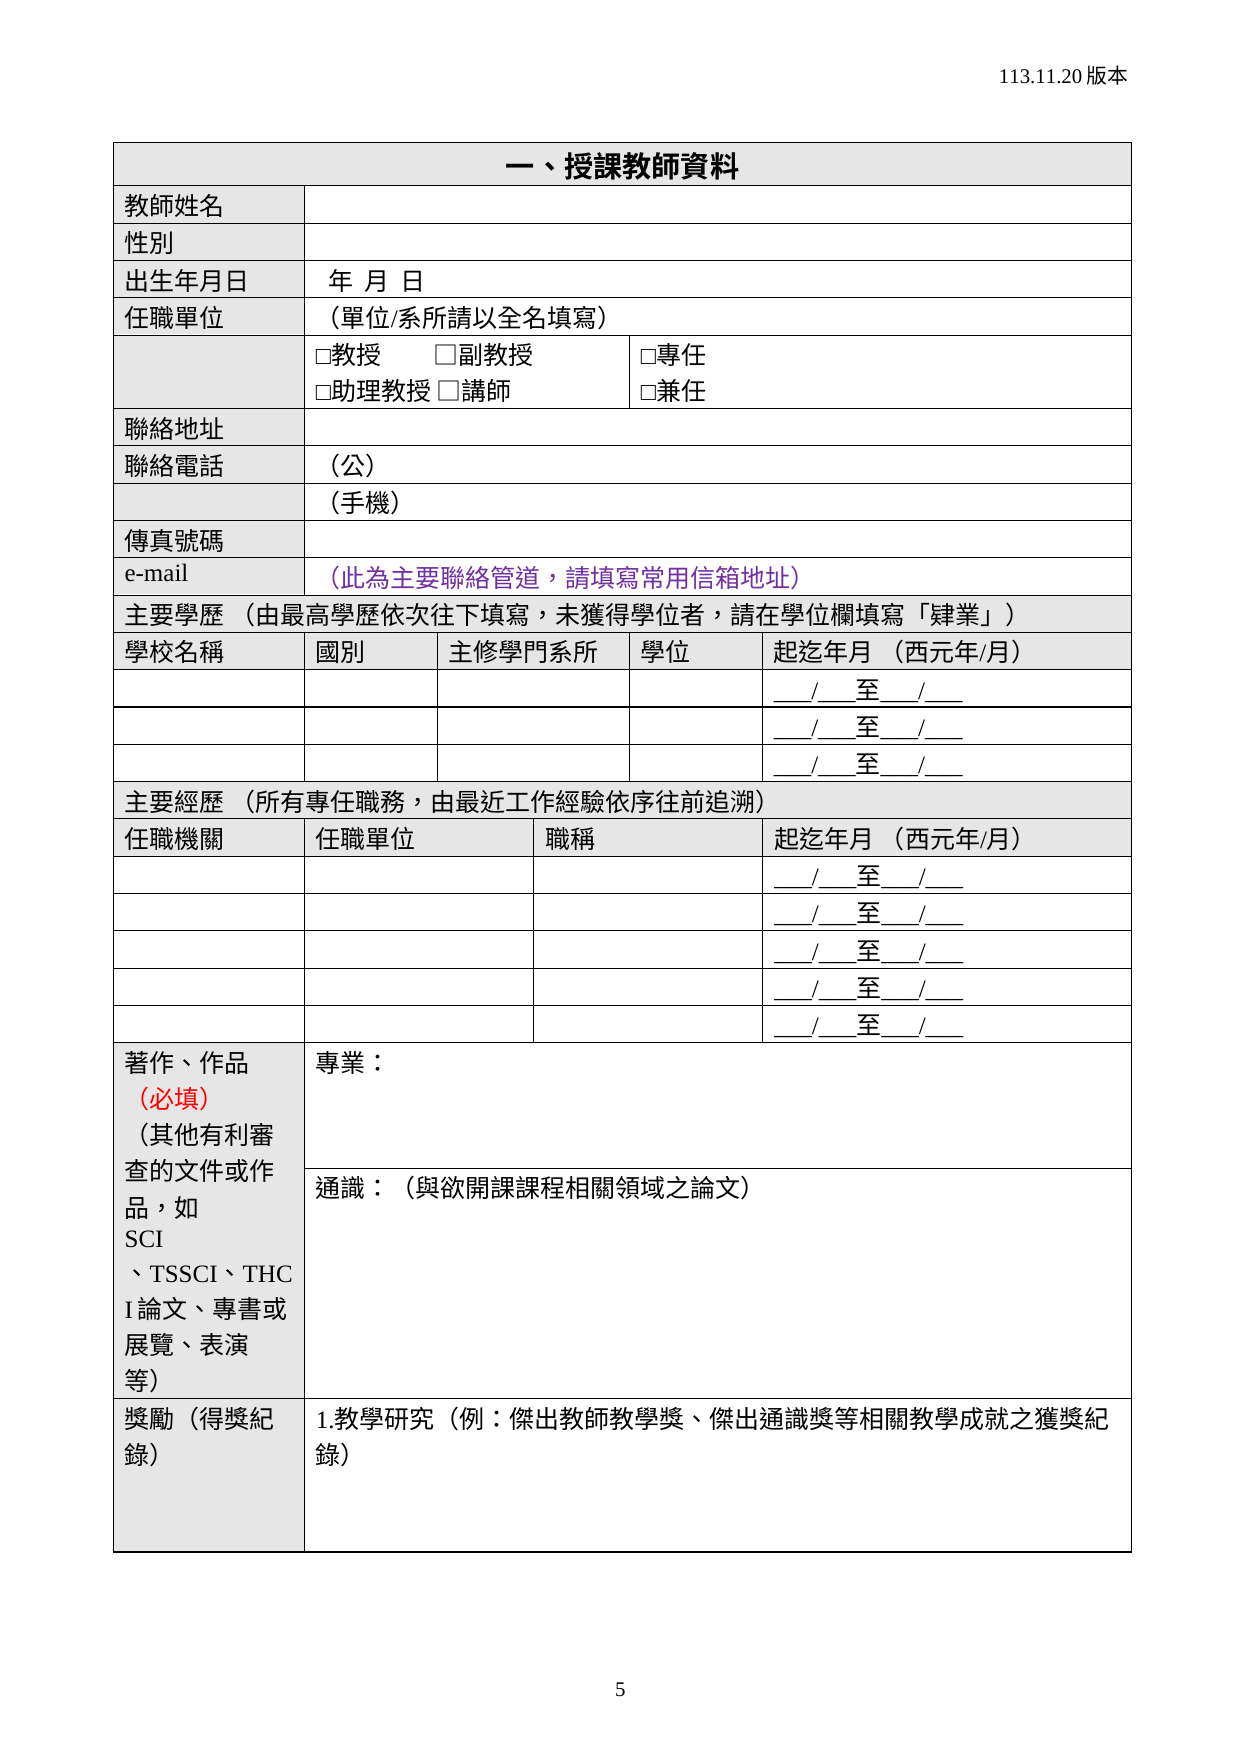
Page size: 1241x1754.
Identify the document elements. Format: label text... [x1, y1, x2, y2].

table_cell ___/___至___/___ [763, 931, 1131, 967]
table_cell [114, 894, 304, 930]
table_cell [305, 521, 1131, 557]
table_cell 傳真號碼 [114, 521, 304, 557]
table_cell [114, 857, 304, 893]
table_cell [114, 670, 304, 706]
table_cell 著作、作品（必填） （其他有利審查的文件或作品，如SCI、TSSCI、THCI論文、專書或展覽、表演等） [114, 1043, 304, 1398]
table_cell 出生年月日 [114, 261, 304, 297]
table_cell 通識：（與欲開課課程相關領域之論文） [305, 1169, 1131, 1398]
table_cell [305, 931, 533, 967]
table_cell [630, 670, 762, 706]
table_cell 學校名稱 [114, 633, 304, 669]
table_cell 聯絡地址 [114, 409, 304, 445]
table_cell ___/___至___/___ [763, 969, 1131, 1005]
table_cell [114, 1006, 304, 1042]
table_cell 任職單位 [114, 298, 304, 334]
table_cell 聯絡電話 [114, 446, 304, 483]
table_cell （此為主要聯絡管道，請填寫常用信箱地址） [305, 558, 1131, 594]
table_cell [438, 745, 629, 781]
table_cell 起迄年月 （西元年/月） [763, 633, 1131, 669]
table_cell ___/___至___/___ [763, 708, 1131, 744]
table_cell （公） [305, 446, 1131, 483]
table_cell □教授 □副教授 □助理教授 □講師 [305, 336, 629, 408]
table_cell 年 月 日 [305, 261, 1131, 297]
table_cell 主要學歷 （由最高學歷依次往下填寫，未獲得學位者，請在學位欄填寫「肄業」） [114, 596, 1131, 632]
table_header 一、授課教師資料 [114, 143, 1131, 185]
table_cell ___/___至___/___ [763, 857, 1131, 893]
table_cell 任職機關 [114, 819, 304, 856]
table_cell （手機） [305, 484, 1131, 520]
table_cell 學位 [630, 633, 762, 669]
table_cell [114, 745, 304, 781]
table_cell [114, 931, 304, 967]
table_cell [305, 409, 1131, 445]
table_cell 主修學門系所 [438, 633, 629, 669]
table_cell [630, 745, 762, 781]
table_cell [305, 708, 437, 744]
table_cell [534, 857, 762, 893]
table_cell 1.教學研究（例：傑出教師教學獎、傑出通識獎等相關教學成就之獲獎紀錄） [305, 1399, 1131, 1551]
table_cell 獎勵（得獎紀錄） [114, 1399, 304, 1551]
table_cell [114, 969, 304, 1005]
table_cell [534, 894, 762, 930]
table_cell e-mail [114, 558, 304, 594]
table_cell [534, 931, 762, 967]
table_cell [534, 1006, 762, 1042]
table_cell 國別 [305, 633, 437, 669]
table_cell [305, 670, 437, 706]
table_cell 職稱 [534, 819, 762, 856]
table_cell [305, 224, 1131, 260]
table_cell 任職單位 [305, 819, 533, 856]
table_cell ___/___至___/___ [763, 1006, 1131, 1042]
table_cell [114, 484, 304, 520]
table_cell [305, 857, 533, 893]
table_cell ___/___至___/___ [763, 670, 1131, 706]
table_cell 性別 [114, 224, 304, 260]
table_cell □專任 □兼任 [630, 336, 1131, 408]
table_cell 主要經歷 （所有專任職務，由最近工作經驗依序往前追溯） [114, 782, 1131, 818]
table_cell 教師姓名 [114, 186, 304, 223]
table_cell [305, 969, 533, 1005]
table_cell [630, 708, 762, 744]
table_cell [305, 745, 437, 781]
table_cell ___/___至___/___ [763, 745, 1131, 781]
table_cell 專業： [305, 1043, 1131, 1167]
table_cell [114, 708, 304, 744]
table_cell [114, 336, 304, 408]
table_cell [438, 708, 629, 744]
table_cell [438, 670, 629, 706]
table_cell [305, 894, 533, 930]
table_cell [305, 186, 1131, 223]
table_cell （單位/系所請以全名填寫） [305, 298, 1131, 334]
table_cell ___/___至___/___ [763, 894, 1131, 930]
table_cell 起迄年月 （西元年/月） [763, 819, 1131, 856]
table_cell [305, 1006, 533, 1042]
table_cell [534, 969, 762, 1005]
